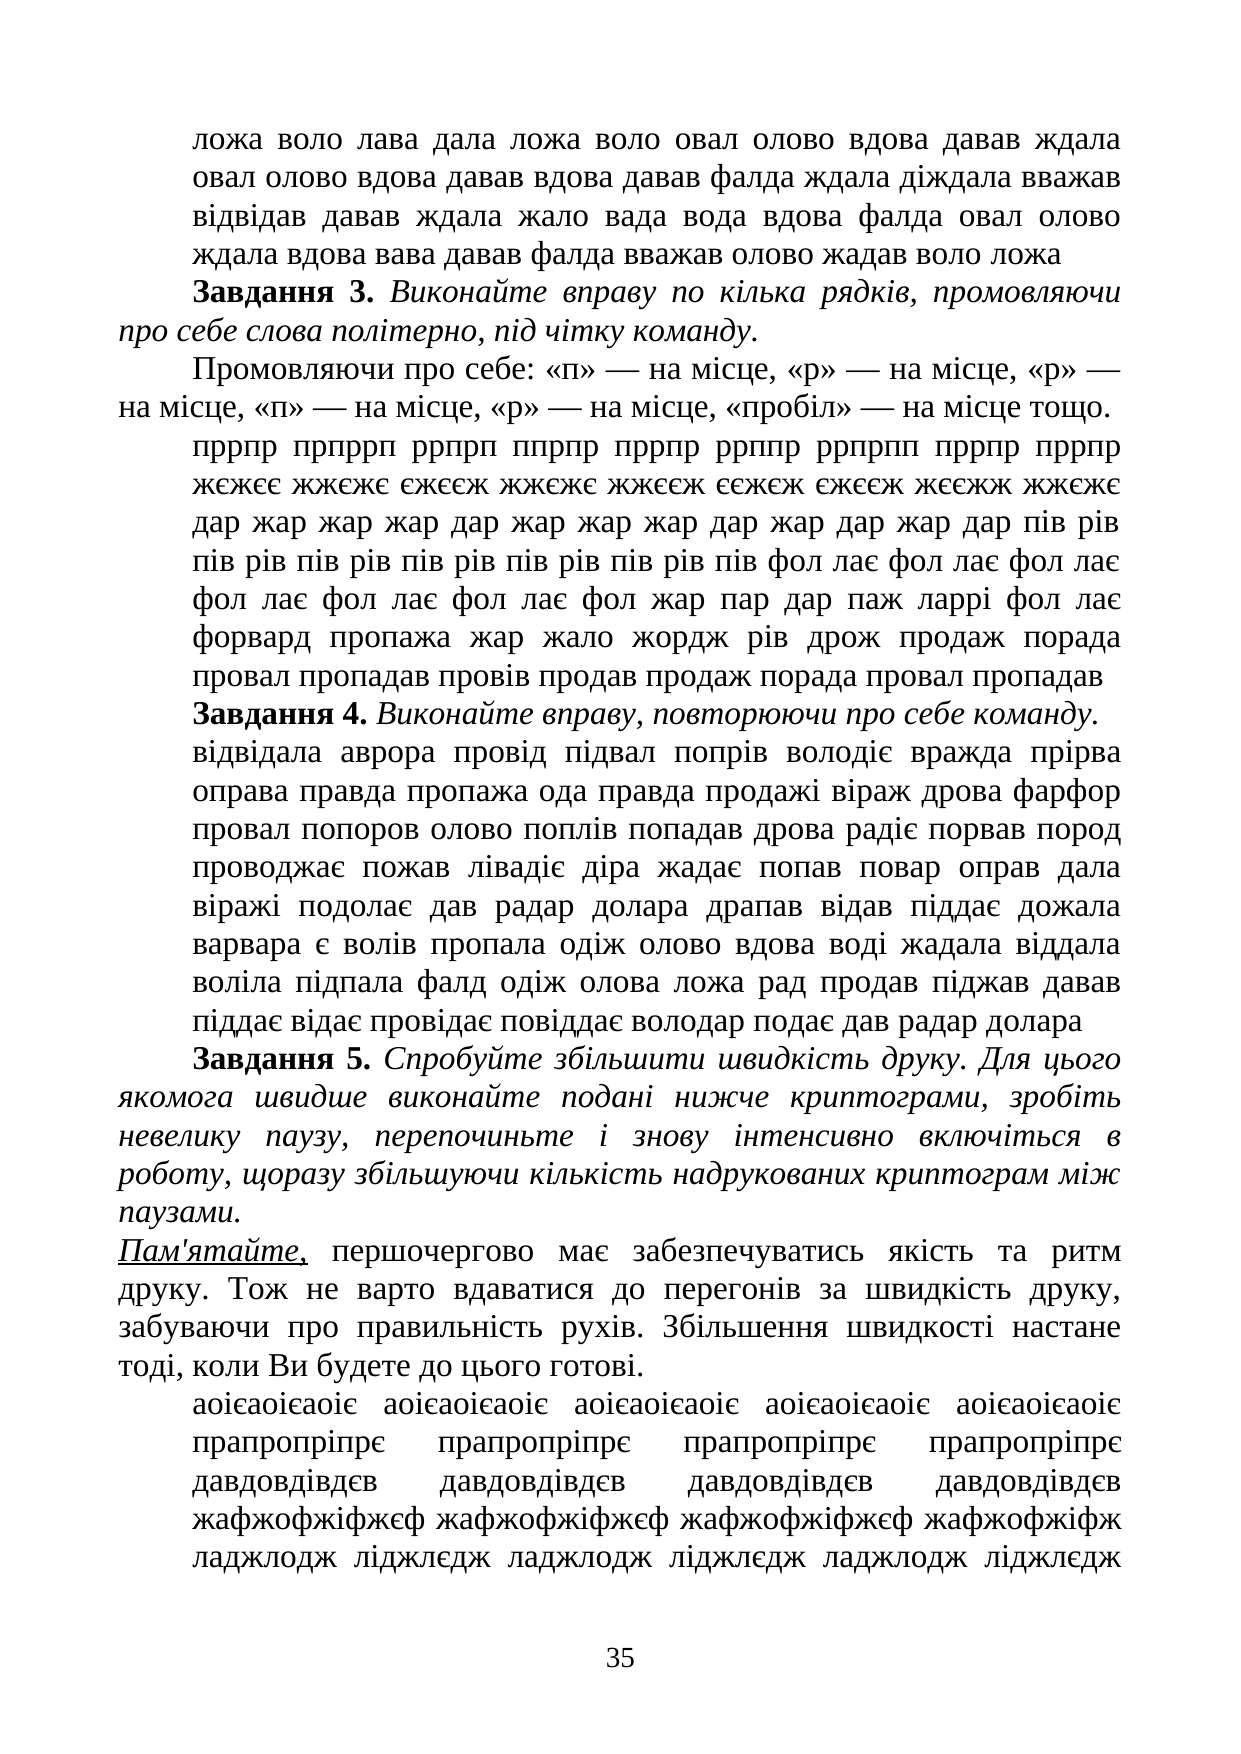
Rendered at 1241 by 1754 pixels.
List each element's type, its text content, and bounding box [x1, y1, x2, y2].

text Пам'ятайте, першочергово має забезпечуватись якість та ритм друку. Тож не варто вдаватися до перегонів за швидкість друку, забуваючи про правильність рухів. Збільшення швидкості настане тоді, коли Ви будете до цього готові. [118, 1230, 1122, 1383]
text Завдання 3. Виконайте вправу по кілька рядків, промовляючи про себе слова політерно, під чітку команду. [118, 271, 1122, 348]
text Завдання 5. Спробуйте збільшити швидкість друку. Для цього якомога швидше виконайте подані нижче криптограми, зробіть невелику паузу, перепочиньте і знову інтенсивно включіться в роботу, щоразу збільшуючи кількість надрукованих криптограм між паузами. [118, 1038, 1122, 1230]
text пррпр прпррп ррпрп ппрпр пррпр ррппр ррпрпп пррпр пррпр жєжєє жжєжє єжєєж жжєжє жжєєж єєжєж єжєєж жєєжж жжєжє дар жар жар жар дар жар жар жар дар жар дар жар дар пів рів пів рів пів рів пів рів пів рів пів рів пів фол лає фол лає фол лає фол лає фол лає фол лає фол жар пар дар паж ларрі фол лає форвард пропажа жар жало жордж рів дрож продаж порада провал пропадав провів продав продаж порада провал пропадав [192, 425, 1122, 693]
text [192, 1383, 1122, 1575]
text Промовляючи про себе: «п» — на місце, «р» — на місце, «р» — на місце, «п» — на місце, «р» — на місце, «пробіл» — на місце тощо. [118, 348, 1122, 425]
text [192, 118, 1122, 271]
text відвідала аврора провід підвал попрів володіє вражда прірва оправа правда пропажа ода правда продажі віраж дрова фарфор провал попоров олово поплів попадав дрова радіє порвав пород проводжає пожав лівадіє діра жадає попав повар оправ дала віражі подолає дав радар долара драпав відав піддає дожала варвара є волів пропала одіж олово вдова воді жадала віддала воліла підпала фалд одіж олова ложа рад продав піджав давав піддає відає провідає повіддає володар подає дав радар долара [192, 731, 1122, 1038]
text Завдання 4. Виконайте вправу, повторюючи про себе команду. [118, 693, 1122, 731]
